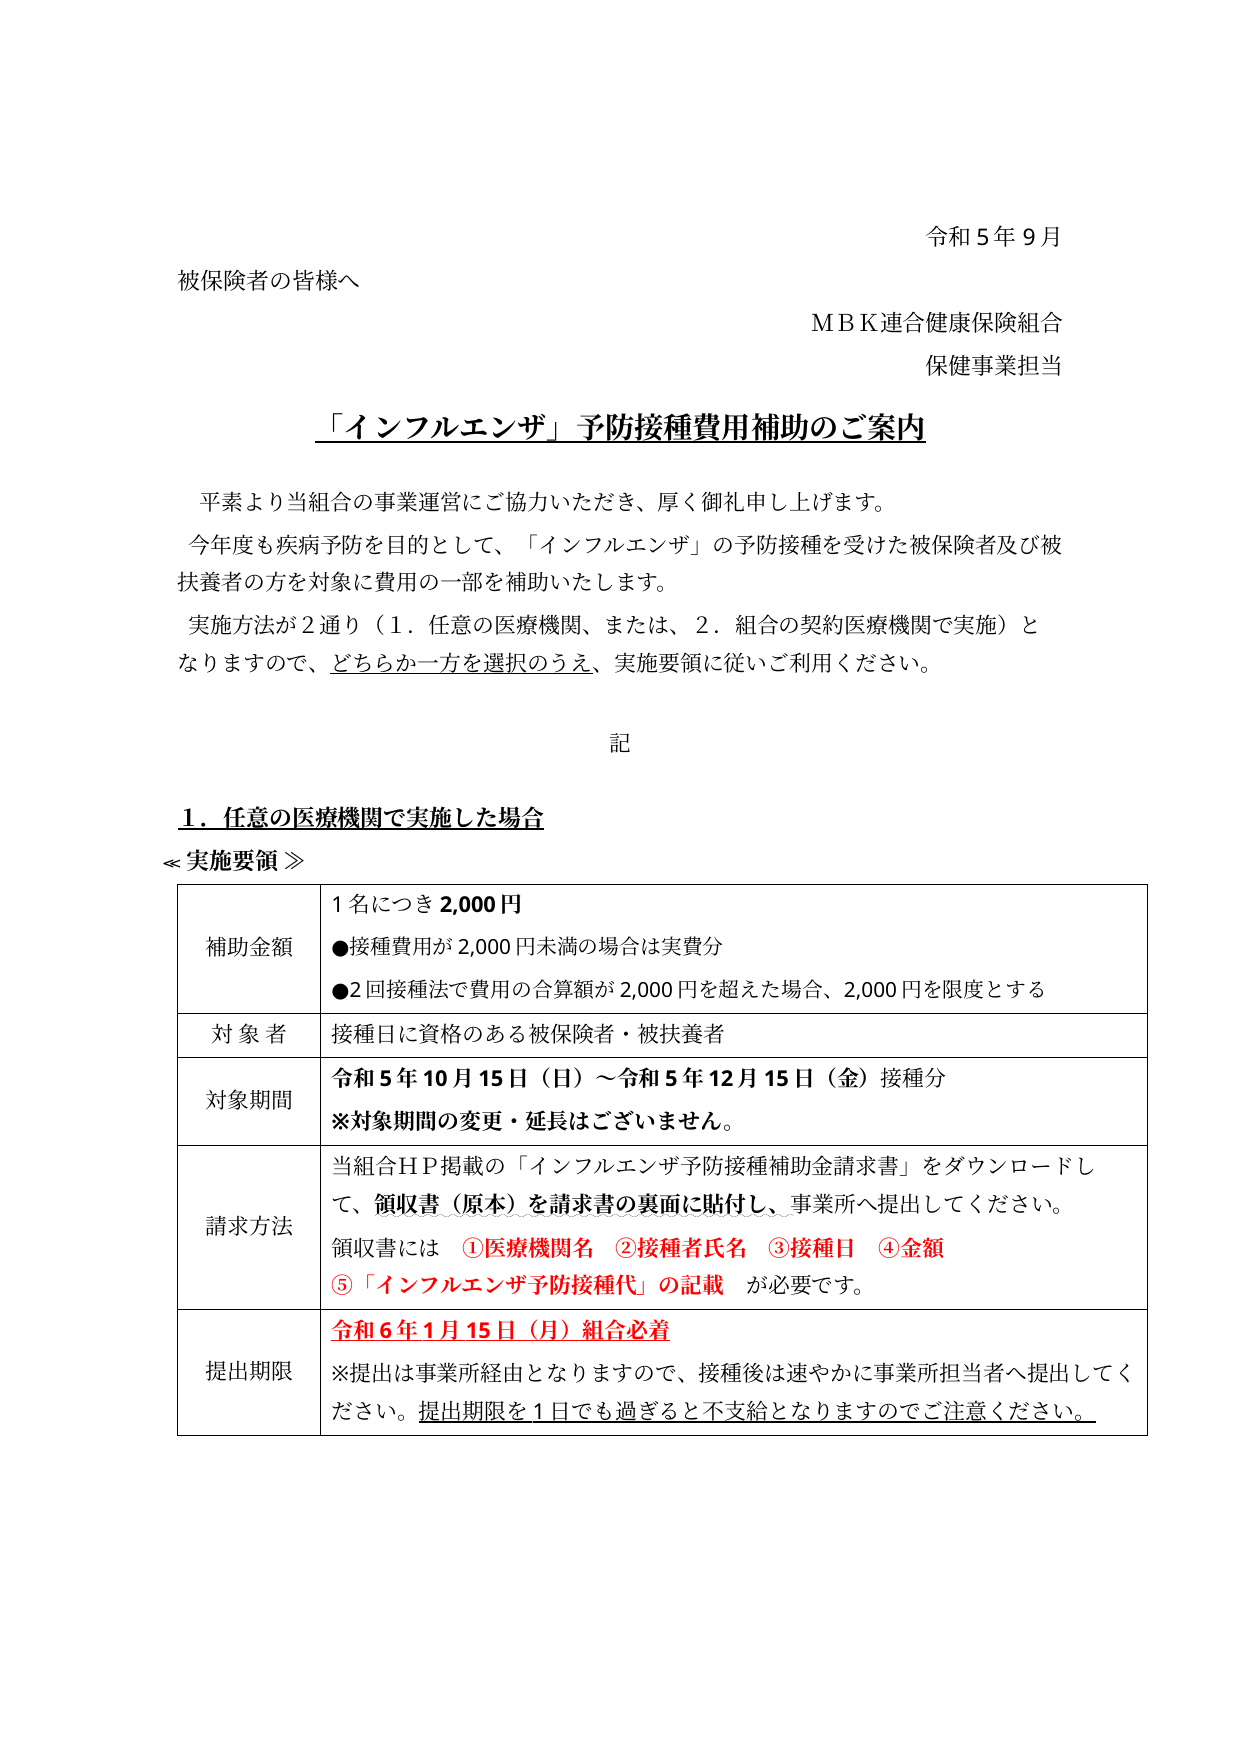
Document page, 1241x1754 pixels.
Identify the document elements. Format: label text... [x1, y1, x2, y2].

table_cell 当組合ＨＰ掲載の「インフルエンザ予防接種補助金請求書」をダウンロードして、領収書（原本）を請求書の裏面に貼付し、事業所へ提出してください。 領収書には ①医療機関名 ②接種者氏名 ③接種日 ④金額 ⑤「インフルエンザ予防接種代」の記載 が必要です。 [321, 1146, 1147, 1309]
text 記 [177, 723, 1063, 761]
text 今年度も疾病予防を目的として、「インフルエンザ」の予防接種を受けた被保険者及び被扶養者の方を対象に費用の一部を補助いたします。 [177, 525, 1063, 600]
table_cell 対象期間 [178, 1058, 320, 1145]
text １．任意の医療機関で実施した場合 [177, 798, 1063, 836]
table_cell 提出期限 [178, 1310, 320, 1435]
table_header 1名につき2,000円 ●接種費用が2,000円未満の場合は実費分 ●2回接種法で費用の合算額が2,000円を超えた場合、2,000円を限度とする [321, 885, 1147, 1013]
table_cell 令和6年1月15日（月）組合必着 ※提出は事業所経由となりますので、接種後は速やかに事業所担当者へ提出してください。提出期限を1日でも過ぎると不支給となりますのでご注意ください。 [321, 1310, 1147, 1435]
table_cell 令和5年10月15日（日）～令和5年12月15日（金）接種分 ※対象期間の変更・延長はございません。 [321, 1058, 1147, 1145]
text 被保険者の皆様へ [177, 261, 1063, 298]
table_cell 接種日に資格のある被保険者・被扶養者 [321, 1014, 1147, 1057]
text 令和5年 9月 [177, 217, 1063, 254]
text 保健事業担当 [177, 346, 1063, 383]
text 「インフルエンザ」予防接種費用補助のご案内 [177, 389, 1063, 464]
text 平素より当組合の事業運営にご協力いただき、厚く御礼申し上げます。 [177, 482, 1063, 520]
text ＭＢＫ連合健康保険組合 [177, 303, 1063, 341]
table_cell 対 象 者 [178, 1014, 320, 1057]
text ≪ 実施要領 ≫ [162, 841, 1063, 878]
table_cell 請求方法 [178, 1146, 320, 1309]
table_header 補助金額 [178, 885, 320, 1013]
text 実施方法が２通り（１．任意の医療機関、または、２．組合の契約医療機関で実施）となりますので、どちらか一方を選択のうえ、実施要領に従いご利用ください。 [177, 605, 1063, 680]
